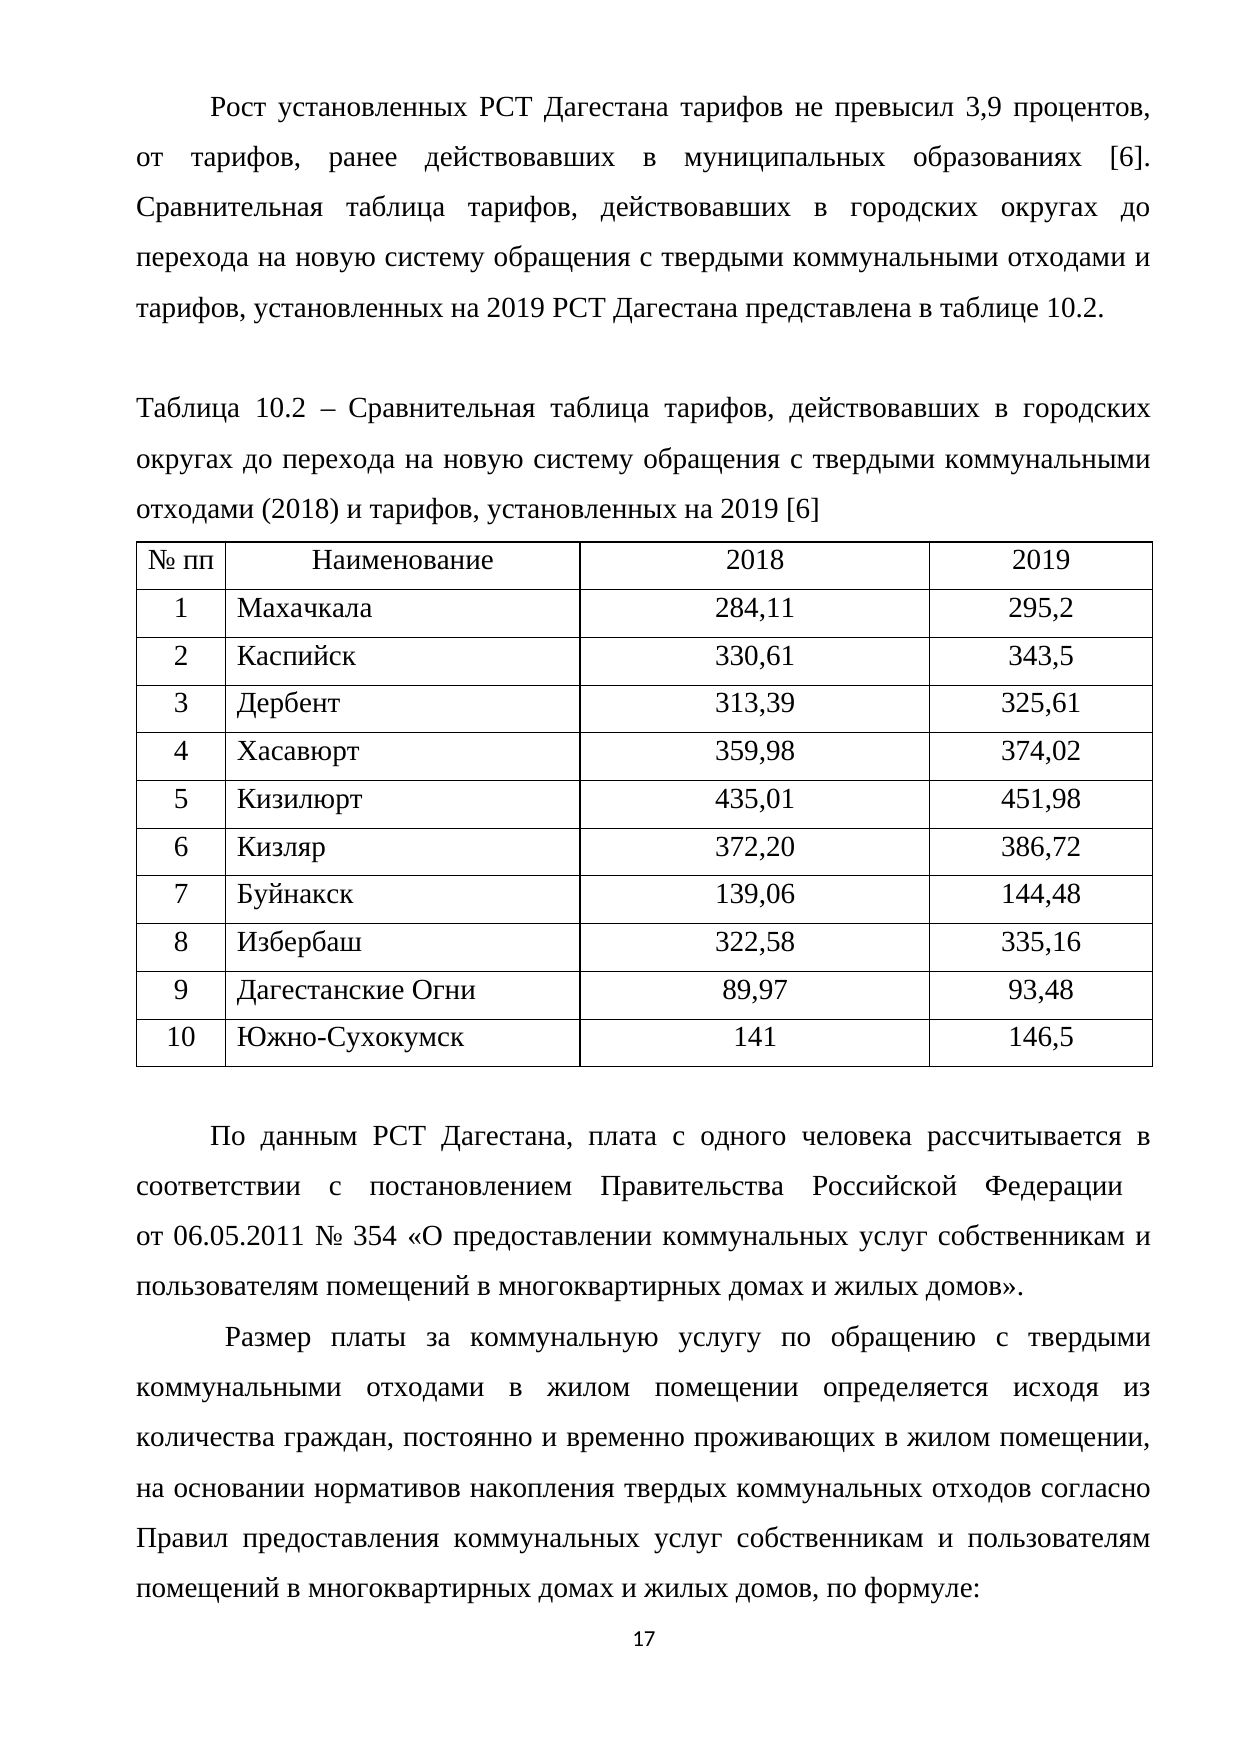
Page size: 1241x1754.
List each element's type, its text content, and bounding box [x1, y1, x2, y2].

table_cell 4 [137, 733, 225, 780]
table_cell 386,72 [930, 829, 1152, 875]
table_cell 139,06 [581, 876, 929, 923]
table_cell 325,61 [930, 686, 1152, 732]
table_cell 6 [137, 829, 225, 875]
table_cell 435,01 [581, 781, 929, 828]
table_cell 9 [137, 972, 225, 1018]
table_cell 322,58 [581, 924, 929, 971]
table_cell 10 [137, 1020, 225, 1066]
table_cell 295,2 [930, 590, 1152, 637]
table_cell 343,5 [930, 638, 1152, 684]
table_cell Буйнакск [226, 876, 579, 923]
table_cell 141 [581, 1020, 929, 1066]
table_cell 451,98 [930, 781, 1152, 828]
table_cell 7 [137, 876, 225, 923]
table_cell Каспийск [226, 638, 579, 684]
table_cell 89,97 [581, 972, 929, 1018]
text По данным РСТ Дагестана, плата с одного человека рассчитывается в соответствии с постановлением Правительства Российской Федерации от 06.05.2011 № 354 «О предоставлении коммунальных услуг собственникам и пользователям помещений в многоквартирных домах и жилых домов». [136, 1118, 1152, 1302]
table_cell Дербент [226, 686, 579, 732]
text Размер платы за коммунальную услугу по обращению с твердыми коммунальными отходами в жилом помещении определяется исходя из количества граждан, постоянно и временно проживающих в жилом помещении, на основании нормативов накопления твердых коммунальных отходов согласно Правил предоставления коммунальных услуг собственникам и пользователям помещений в многоквартирных домах и жилых домов, по формуле: [136, 1319, 1152, 1604]
text Таблица 10.2 – Сравнительная таблица тарифов, действовавших в городских округах до перехода на новую систему обращения с твердыми коммунальными отходами (2018) и тарифов, установленных на 2019 [6] [136, 391, 1152, 525]
table_cell Южно-Сухокумск [226, 1020, 579, 1066]
table_header № пп [137, 543, 225, 589]
table_cell 8 [137, 924, 225, 971]
table_cell Дагестанские Огни [226, 972, 579, 1018]
table_cell 2 [137, 638, 225, 684]
table_cell 5 [137, 781, 225, 828]
table_cell 359,98 [581, 733, 929, 780]
table_header Наименование [226, 543, 579, 589]
table_cell 330,61 [581, 638, 929, 684]
table_cell 313,39 [581, 686, 929, 732]
table_cell 144,48 [930, 876, 1152, 923]
table_header 2019 [930, 543, 1152, 589]
table_cell 284,11 [581, 590, 929, 637]
table_cell 93,48 [930, 972, 1152, 1018]
table_cell 335,16 [930, 924, 1152, 971]
table_cell 3 [137, 686, 225, 732]
table_header 2018 [581, 543, 929, 589]
text Рост установленных РСТ Дагестана тарифов не превысил 3,9 процентов, от тарифов, ранее действовавших в муниципальных образованиях [6]. Сравнительная таблица тарифов, действовавших в городских округах до перехода на новую систему обращения с твердыми коммунальными отходами и тарифов, установленных на 2019 РСТ Дагестана представлена в таблице 10.2. [136, 89, 1152, 323]
table_cell 374,02 [930, 733, 1152, 780]
table_cell Махачкала [226, 590, 579, 637]
table_cell Хасавюрт [226, 733, 579, 780]
table_cell Кизилюрт [226, 781, 579, 828]
table_cell Избербаш [226, 924, 579, 971]
table_cell 372,20 [581, 829, 929, 875]
table_cell Кизляр [226, 829, 579, 875]
table_cell 1 [137, 590, 225, 637]
table_cell 146,5 [930, 1020, 1152, 1066]
